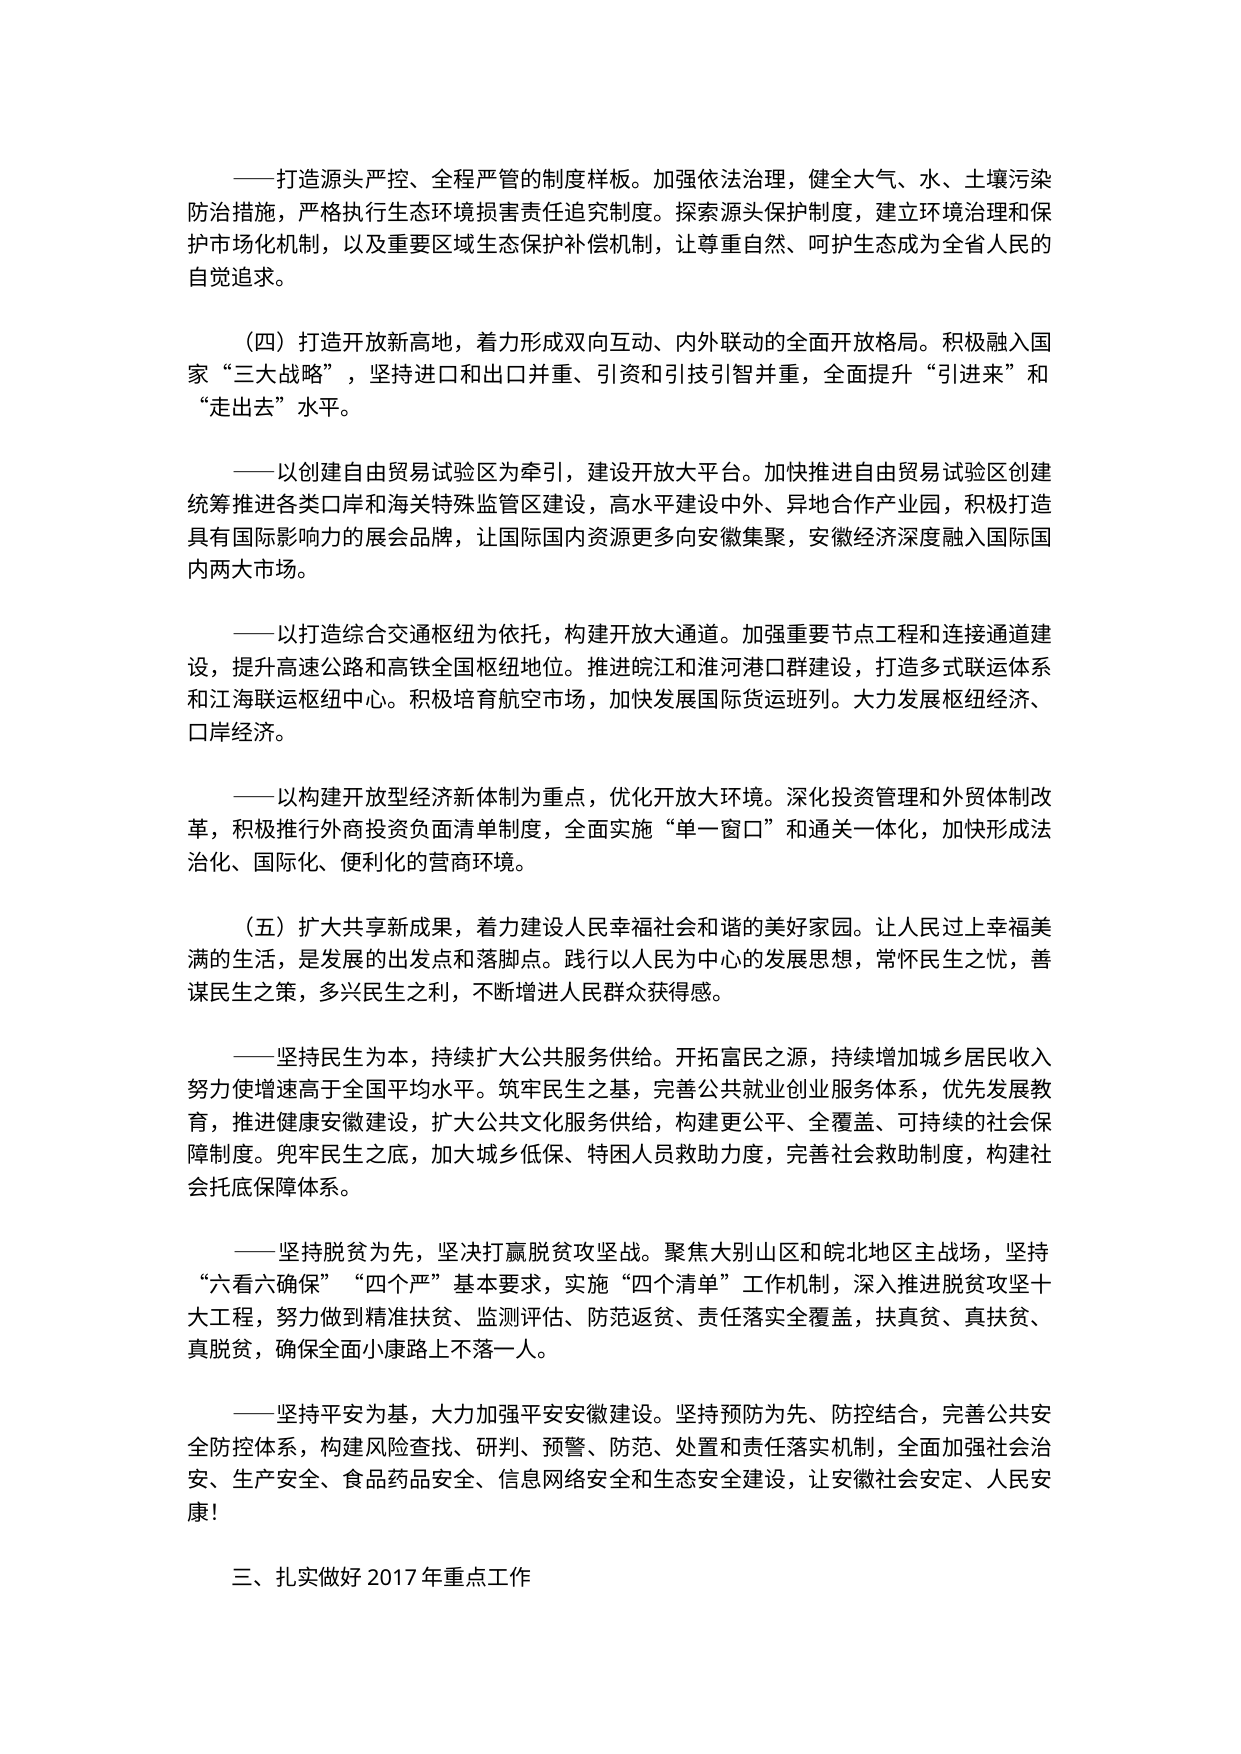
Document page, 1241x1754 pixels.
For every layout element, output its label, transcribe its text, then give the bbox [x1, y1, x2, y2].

text 三、扎实做好2017年重点工作 [187, 1559, 1053, 1592]
text ——以构建开放型经济新体制为重点，优化开放大环境。深化投资管理和外贸体制改革，积极推行外商投资负面清单制度，全面实施“单一窗口”和通关一体化，加快形成法治化、国际化、便利化的营商环境。 [187, 779, 1053, 877]
text ——以创建自由贸易试验区为牵引，建设开放大平台。加快推进自由贸易试验区创建，统筹推进各类口岸和海关特殊监管区建设，高水平建设中外、异地合作产业园，积极打造具有国际影响力的展会品牌，让国际国内资源更多向安徽集聚，安徽经济深度融入国际国内两大市场。 [187, 454, 1053, 584]
text ——坚持民生为本，持续扩大公共服务供给。开拓富民之源，持续增加城乡居民收入，努力使增速高于全国平均水平。筑牢民生之基，完善公共就业创业服务体系，优先发展教育，推进健康安徽建设，扩大公共文化服务供给，构建更公平、全覆盖、可持续的社会保障制度。兜牢民生之底，加大城乡低保、特困人员救助力度，完善社会救助制度，构建社会托底保障体系。 [187, 1039, 1053, 1202]
text ——坚持平安为基，大力加强平安安徽建设。坚持预防为先、防控结合，完善公共安全防控体系，构建风险查找、研判、预警、防范、处置和责任落实机制，全面加强社会治安、生产安全、食品药品安全、信息网络安全和生态安全建设，让安徽社会安定、人民安康！ [187, 1397, 1053, 1527]
text ——打造源头严控、全程严管的制度样板。加强依法治理，健全大气、水、土壤污染防治措施，严格执行生态环境损害责任追究制度。探索源头保护制度，建立环境治理和保护市场化机制，以及重要区域生态保护补偿机制，让尊重自然、呵护生态成为全省人民的自觉追求。 [187, 162, 1053, 292]
text ——以打造综合交通枢纽为依托，构建开放大通道。加强重要节点工程和连接通道建设，提升高速公路和高铁全国枢纽地位。推进皖江和淮河港口群建设，打造多式联运体系和江海联运枢纽中心。积极培育航空市场，加快发展国际货运班列。大力发展枢纽经济、口岸经济。 [187, 617, 1053, 747]
text （五）扩大共享新成果，着力建设人民幸福社会和谐的美好家园。让人民过上幸福美满的生活，是发展的出发点和落脚点。践行以人民为中心的发展思想，常怀民生之忧，善谋民生之策，多兴民生之利，不断增进人民群众获得感。 [187, 909, 1053, 1007]
text （四）打造开放新高地，着力形成双向互动、内外联动的全面开放格局。积极融入国家“三大战略”，坚持进口和出口并重、引资和引技引智并重，全面提升“引进来”和“走出去”水平。 [187, 324, 1053, 422]
text ——坚持脱贫为先，坚决打赢脱贫攻坚战。聚焦大别山区和皖北地区主战场，坚持“六看六确保”“四个严”基本要求，实施“四个清单”工作机制，深入推进脱贫攻坚十大工程，努力做到精准扶贫、监测评估、防范返贫、责任落实全覆盖，扶真贫、真扶贫、真脱贫，确保全面小康路上不落一人。 [187, 1234, 1053, 1364]
